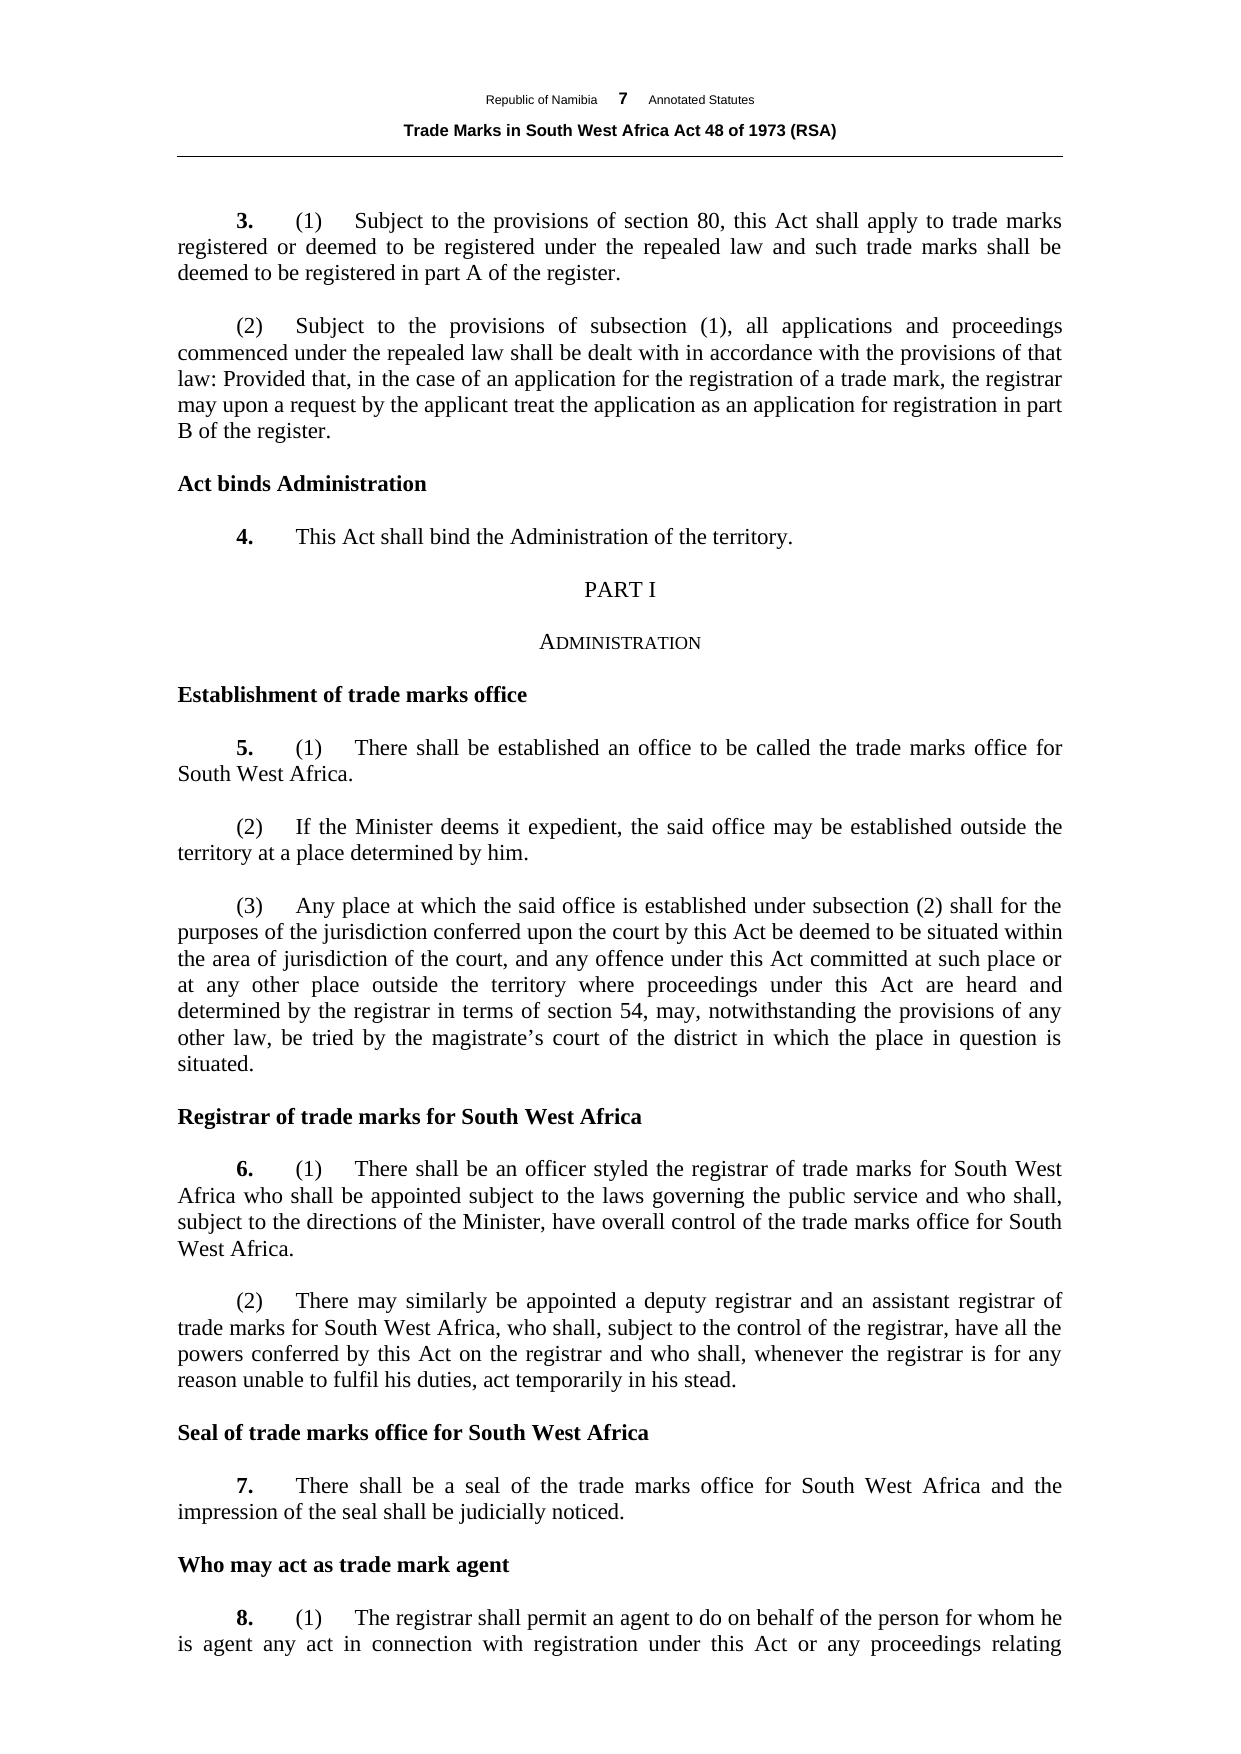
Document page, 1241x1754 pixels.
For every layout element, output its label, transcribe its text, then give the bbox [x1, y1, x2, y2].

text PART I [177, 576, 1063, 602]
text (3) Any place at which the said office is established under subsection (2) shall for the purposes of the jurisdiction conferred upon the court by this Act be deemed to be situated within the area of jurisdiction of the court, and any offence under this Act committed at such place or at any other place outside the territory where proceedings under this Act are heard and determined by the registrar in terms of section 54, may, notwithstanding the provisions of any other law, be tried by the magistrate’s court of the district in which the place in question is situated. [177, 892, 1064, 1076]
text 6. (1) There shall be an officer styled the registrar of trade marks for South West Africa who shall be appointed subject to the laws governing the public service and who shall, subject to the directions of the Minister, have overall control of the trade marks office for South West Africa. [177, 1156, 1064, 1261]
text Registrar of trade marks for South West Africa [177, 1103, 1063, 1129]
text 4. This Act shall bind the Administration of the territory. [177, 523, 1064, 549]
text (2) There may similarly be appointed a deputy registrar and an assistant registrar of trade marks for South West Africa, who shall, subject to the control of the registrar, have all the powers conferred by this Act on the registrar and who shall, whenever the registrar is for any reason unable to fulfil his duties, act temporarily in his stead. [177, 1287, 1064, 1393]
text 7. There shall be a seal of the trade marks office for South West Africa and the impression of the seal shall be judicially noticed. [177, 1472, 1064, 1524]
text Establishment of trade marks office [177, 681, 1063, 707]
text Who may act as trade mark agent [177, 1551, 1063, 1577]
text 3. (1) Subject to the provisions of section 80, this Act shall apply to trade marks registered or deemed to be registered under the repealed law and such trade marks shall be deemed to be registered in part A of the register. [177, 207, 1064, 286]
text Seal of trade marks office for South West Africa [177, 1419, 1063, 1445]
text (2) If the Minister deems it expedient, the said office may be established outside the territory at a place determined by him. [177, 813, 1064, 866]
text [177, 1603, 1064, 1656]
text Administration [177, 628, 1063, 655]
text (2) Subject to the provisions of subsection (1), all applications and proceedings commenced under the repealed law shall be dealt with in accordance with the provisions of that law: Provided that, in the case of an application for the registration of a trade mark, the registrar may upon a request by the applicant treat the application as an application for registration in part B of the register. [177, 312, 1064, 444]
text Act binds Administration [177, 470, 1063, 497]
text 5. (1) There shall be established an office to be called the trade marks office for South West Africa. [177, 734, 1064, 787]
